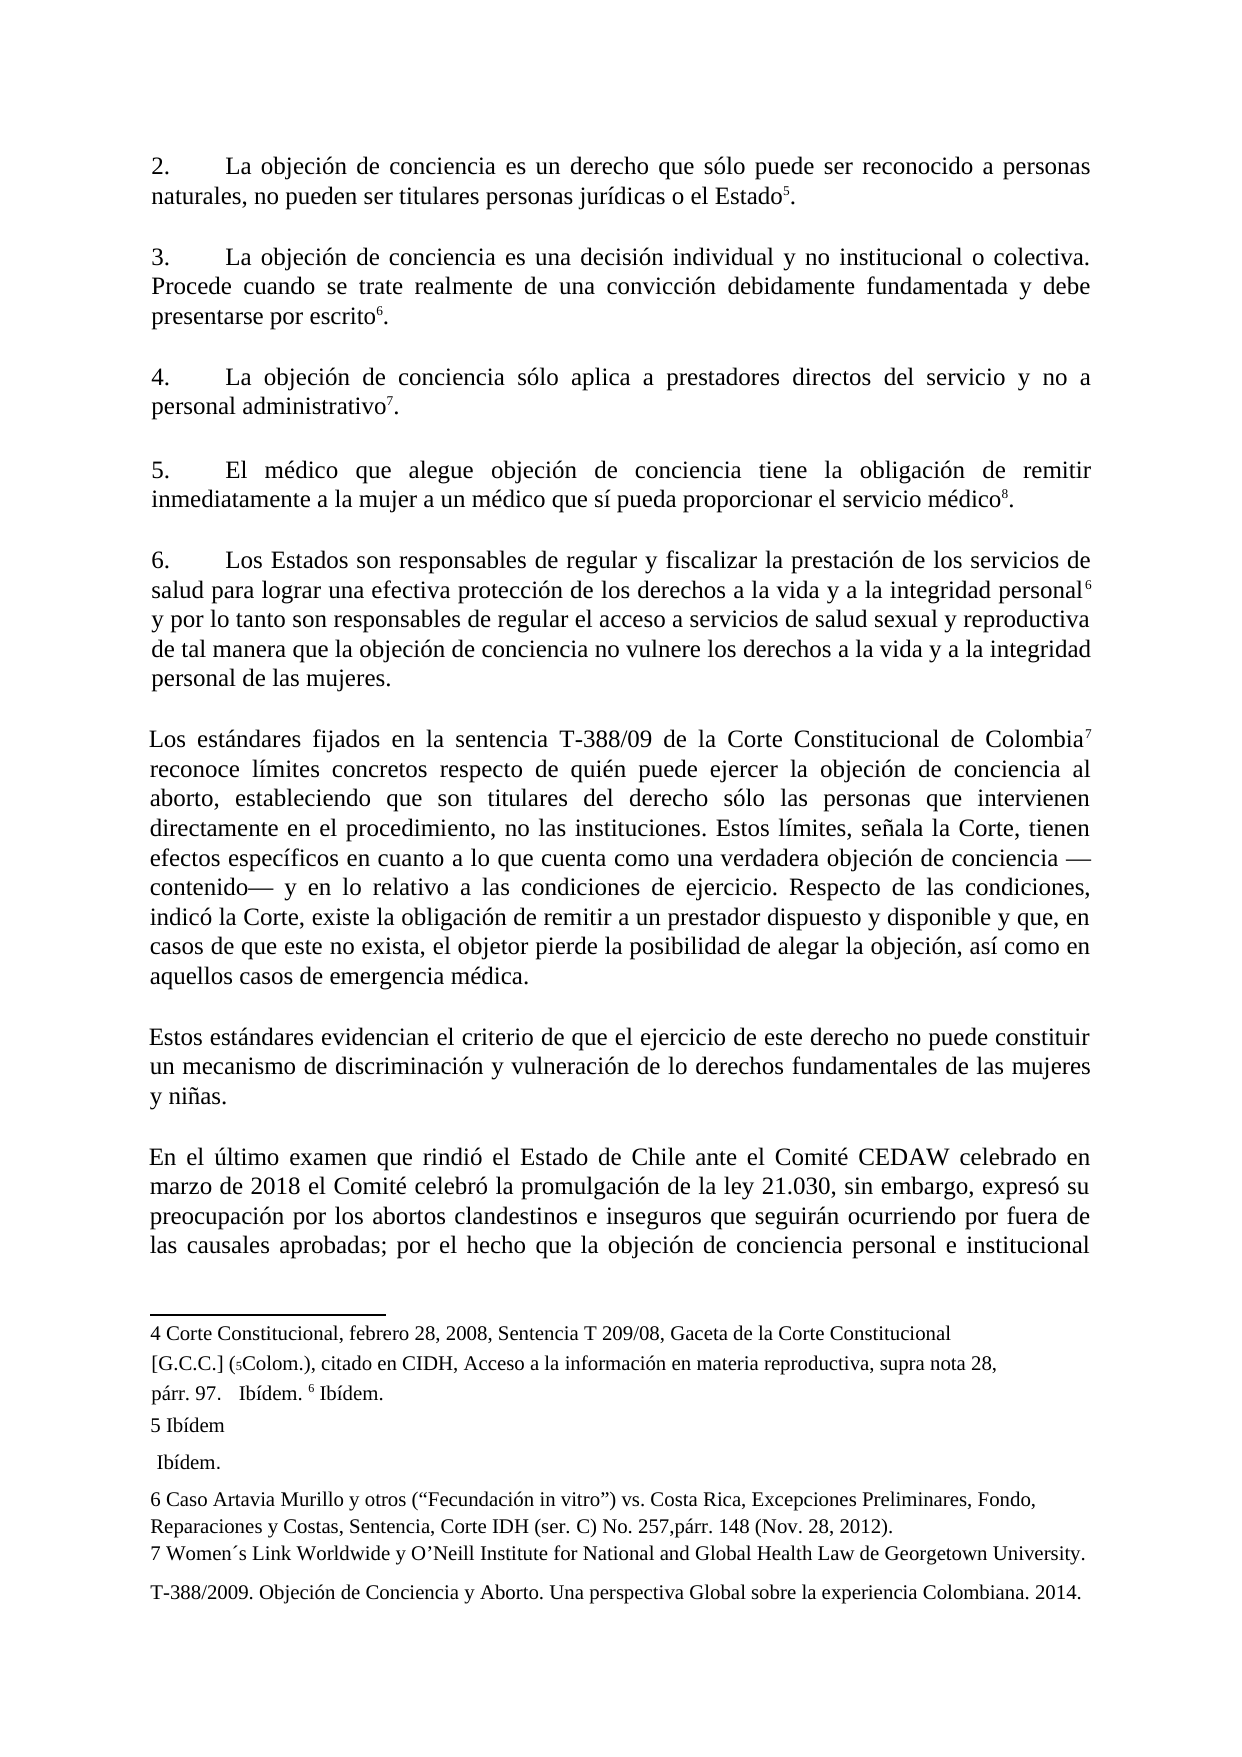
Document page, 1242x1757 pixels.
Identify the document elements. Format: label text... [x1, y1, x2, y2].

list La objeción de conciencia sólo aplica a prestadores directos del servicio y no a personal administrativo7. [151, 362, 1092, 420]
text Los estándares fijados en la sentencia T-388/09 de la Corte Constitucional de Colombia reconoce límites concretos respecto de quién puede ejercer la objeción de conciencia al aborto, estableciendo que son titulares del derecho sólo las personas que intervienen directamente en el procedimiento, no las instituciones. Estos límites, señala la Corte, tienen efectos específicos en cuanto a lo que cuenta como una verdadera objeción de conciencia —contenido— y en lo relativo a las condiciones de ejercicio. Respecto de las condiciones, indicó la Corte, existe la obligación de remitir a un prestador dispuesto y disponible y que, en casos de que este no exista, el objetor pierde la posibilidad de alegar la objeción, así como en aquellos casos de emergencia médica. [148, 724, 1092, 990]
list Los Estados son responsables de regular y fiscalizar la prestación de los servicios de salud para lograr una efectiva protección de los derechos a la vida y a la integridad personal y por lo tanto son responsables de regular el acceso a servicios de salud sexual y reproductiva de tal manera que la objeción de conciencia no vulnere los derechos a la vida y a la integridad personal de las mujeres. [151, 545, 1092, 692]
list El médico que alegue objeción de conciencia tiene la obligación de remitir inmediatamente a la mujer a un médico que sí pueda proporcionar el servicio médico8. [151, 455, 1092, 513]
text Estos estándares evidencian el criterio de que el ejercicio de este derecho no puede constituir un mecanismo de discriminación y vulneración de lo derechos fundamentales de las mujeres y niñas. [148, 1022, 1092, 1110]
list La objeción de conciencia es una decisión individual y no institucional o colectiva. Procede cuando se trate realmente de una convicción debidamente fundamentada y debe presentarse por escrito6. [151, 242, 1092, 329]
list La objeción de conciencia es un derecho que sólo puede ser reconocido a personas naturales, no pueden ser titulares personas jurídicas o el Estado5. [151, 151, 1092, 209]
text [148, 1142, 1092, 1259]
